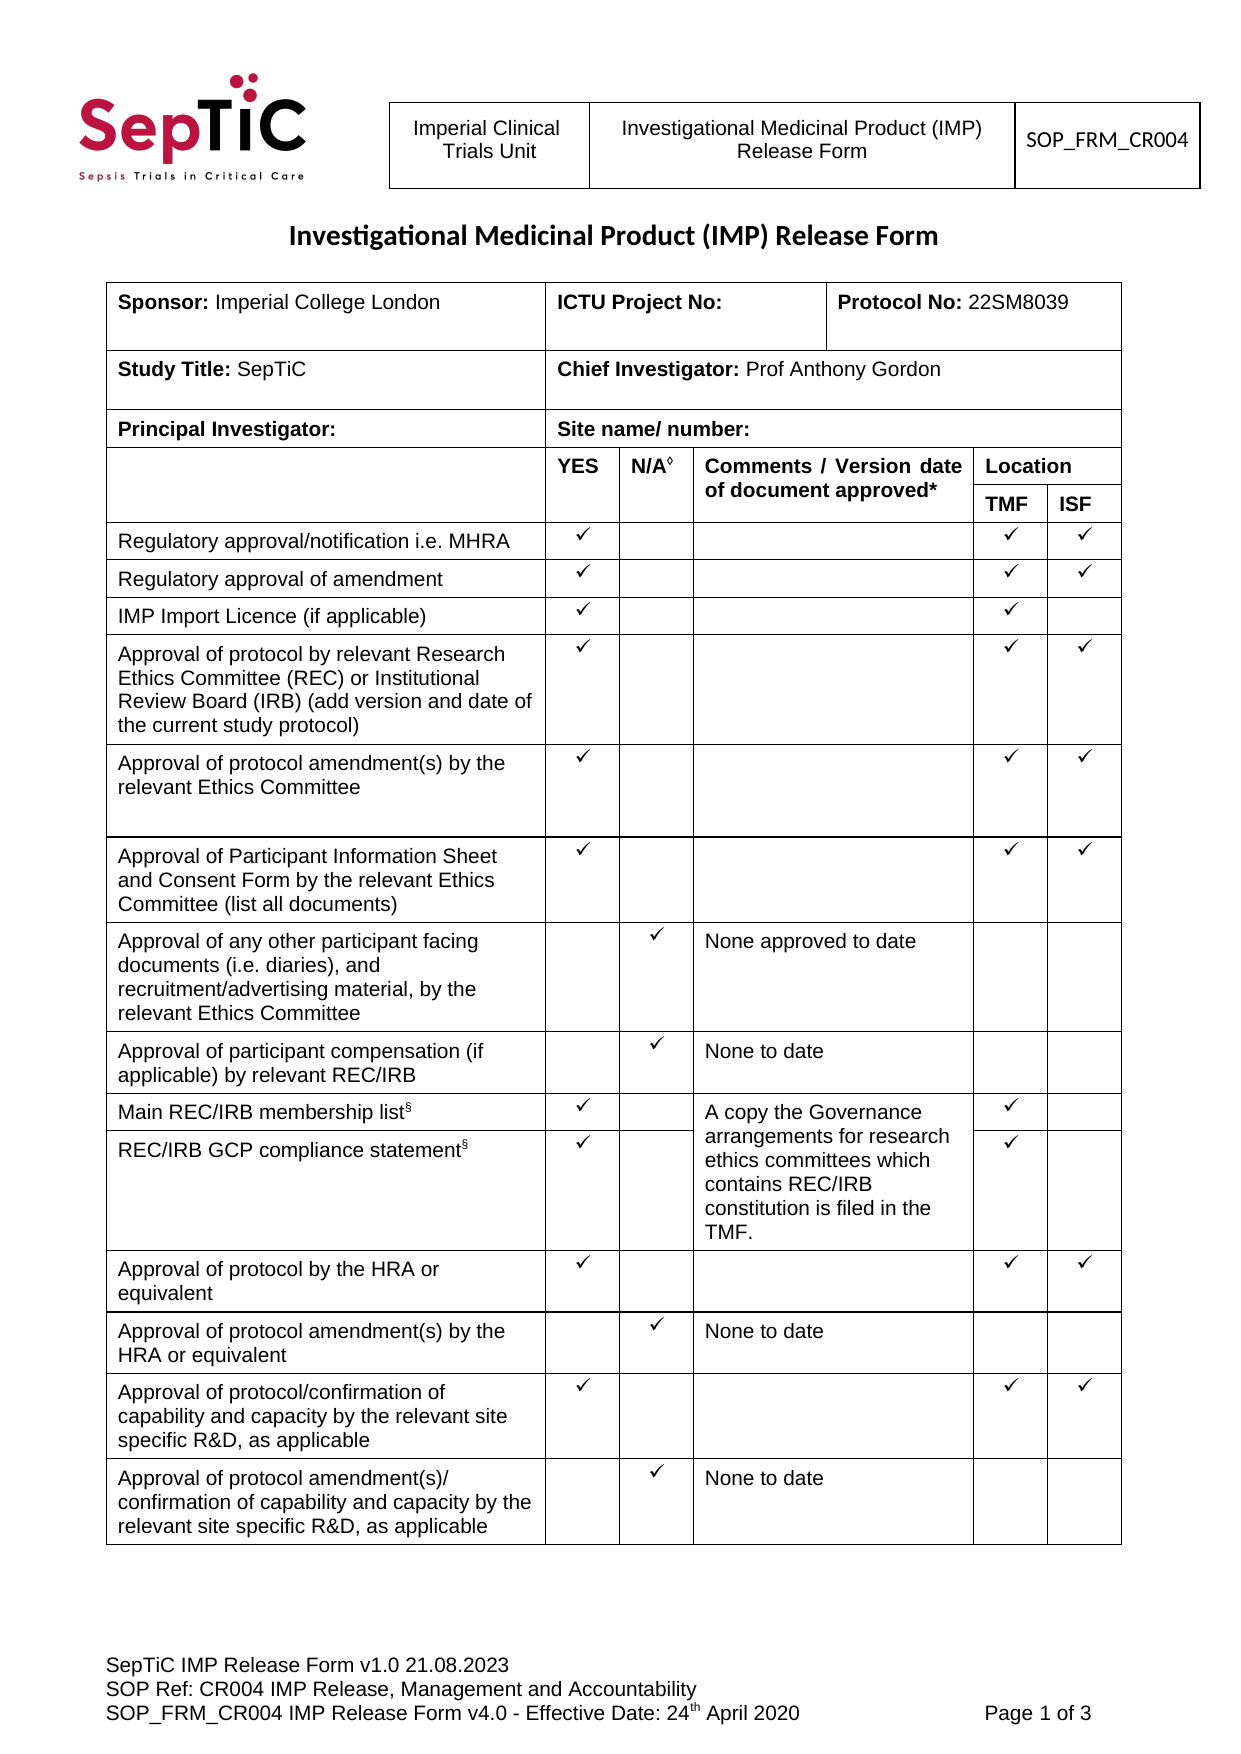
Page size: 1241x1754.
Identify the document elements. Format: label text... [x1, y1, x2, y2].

picture [15, 14, 366, 234]
table_cell [1048, 1374, 1121, 1458]
table_cell [694, 635, 973, 743]
table_cell [546, 923, 619, 1031]
table_cell [974, 745, 1047, 836]
table_cell None to date [694, 1459, 973, 1544]
table_cell [974, 560, 1047, 597]
table_cell [620, 1094, 693, 1130]
table_cell ISF [1048, 485, 1121, 522]
table_cell Approval of Participant Information Sheet and Consent Form by the relevant Ethics Committee (list all documents) [107, 838, 545, 922]
table_cell [974, 1251, 1047, 1311]
table_cell N/A◊ [620, 448, 693, 522]
table_cell A copy the Governance arrangements for research ethics committees which contains REC/IRB constitution is filed in the TMF. [694, 1094, 973, 1250]
table_cell [620, 923, 693, 1031]
table_cell [620, 523, 693, 559]
table_header Sponsor: Imperial College London [107, 283, 545, 350]
table_cell REC/IRB GCP compliance statement§ [107, 1131, 545, 1250]
table_cell [974, 523, 1047, 559]
table_cell [694, 560, 973, 597]
table_cell [1048, 1459, 1121, 1544]
table_header ICTU Project No: [546, 283, 826, 350]
table_cell [1048, 838, 1121, 922]
table_cell [974, 1032, 1047, 1093]
table_cell [1048, 745, 1121, 836]
table_cell YES [546, 448, 619, 522]
table_cell [974, 1131, 1047, 1250]
table_cell [974, 923, 1047, 1031]
table_cell [974, 1094, 1047, 1130]
table_cell Approval of protocol amendment(s)/ confirmation of capability and capacity by the relevant site specific R&D, as applicable [107, 1459, 545, 1544]
table_cell [694, 598, 973, 634]
table_cell Chief Investigator: Prof Anthony Gordon [546, 351, 1121, 409]
table_cell [546, 523, 619, 559]
table_cell Regulatory approval of amendment [107, 560, 545, 597]
table_cell Main REC/IRB membership list§ [107, 1094, 545, 1130]
table_cell [546, 635, 619, 743]
table_cell [107, 448, 545, 522]
table_cell [1048, 1131, 1121, 1250]
table_cell [546, 598, 619, 634]
table_cell [1048, 1094, 1121, 1130]
table_cell [1048, 1251, 1121, 1311]
table_cell Location [974, 448, 1121, 484]
table_cell [546, 1131, 619, 1250]
table_cell [1048, 1032, 1121, 1093]
table_cell [974, 1374, 1047, 1458]
table_cell Principal Investigator: [107, 410, 545, 447]
table_header Protocol No: 22SM8039 [827, 283, 1121, 350]
table_cell [620, 1251, 693, 1311]
table_cell [1048, 523, 1121, 559]
table_cell None approved to date [694, 923, 973, 1031]
table_cell [974, 598, 1047, 634]
table_cell [546, 838, 619, 922]
table_cell Approval of protocol/confirmation of capability and capacity by the relevant site specific R&D, as applicable [107, 1374, 545, 1458]
table_cell [1048, 923, 1121, 1031]
table_cell Approval of protocol amendment(s) by the relevant Ethics Committee [107, 745, 545, 836]
table_cell Comments / Version date of document approved* [694, 448, 973, 522]
table_cell Regulatory approval/notification i.e. MHRA [107, 523, 545, 559]
table_cell [974, 1313, 1047, 1373]
text Investigational Medicinal Product (IMP) Release Form [150, 217, 1078, 253]
table_cell [546, 1374, 619, 1458]
table_cell [694, 1251, 973, 1311]
table_cell [620, 745, 693, 836]
table_cell [546, 560, 619, 597]
table_cell None to date [694, 1313, 973, 1373]
table_cell [620, 1313, 693, 1373]
table_cell [546, 1251, 619, 1311]
table_cell [620, 1459, 693, 1544]
table_cell [694, 1374, 973, 1458]
table_cell [694, 745, 973, 836]
table_cell Approval of participant compensation (if applicable) by relevant REC/IRB [107, 1032, 545, 1093]
table_cell [546, 1032, 619, 1093]
table_cell Study Title: SepTiC [107, 351, 545, 409]
table_cell [546, 745, 619, 836]
table_cell [546, 1313, 619, 1373]
table_cell [620, 560, 693, 597]
table_cell [620, 598, 693, 634]
table_cell [1048, 635, 1121, 743]
table_cell [620, 635, 693, 743]
table_cell [974, 838, 1047, 922]
table_cell Approval of protocol by the HRA or equivalent [107, 1251, 545, 1311]
table_cell [694, 838, 973, 922]
table_cell [620, 1131, 693, 1250]
table_cell None to date [694, 1032, 973, 1093]
table_cell [974, 635, 1047, 743]
table_cell [1048, 1313, 1121, 1373]
table_cell [620, 838, 693, 922]
table_cell IMP Import Licence (if applicable) [107, 598, 545, 634]
table_cell Approval of protocol by relevant Research Ethics Committee (REC) or Institutional Review Board (IRB) (add version and date of the current study protocol) [107, 635, 545, 743]
table_cell [974, 1459, 1047, 1544]
table_cell Approval of any other participant facing documents (i.e. diaries), and recruitment/advertising material, by the relevant Ethics Committee [107, 923, 545, 1031]
table_cell TMF [974, 485, 1047, 522]
table_cell [1048, 598, 1121, 634]
table_cell [1048, 560, 1121, 597]
table_cell [620, 1374, 693, 1458]
table_cell Approval of protocol amendment(s) by the HRA or equivalent [107, 1313, 545, 1373]
table_cell [694, 523, 973, 559]
table_cell [546, 1459, 619, 1544]
table_cell Site name/ number: [546, 410, 1121, 447]
table_cell [546, 1094, 619, 1130]
table_cell [620, 1032, 693, 1093]
